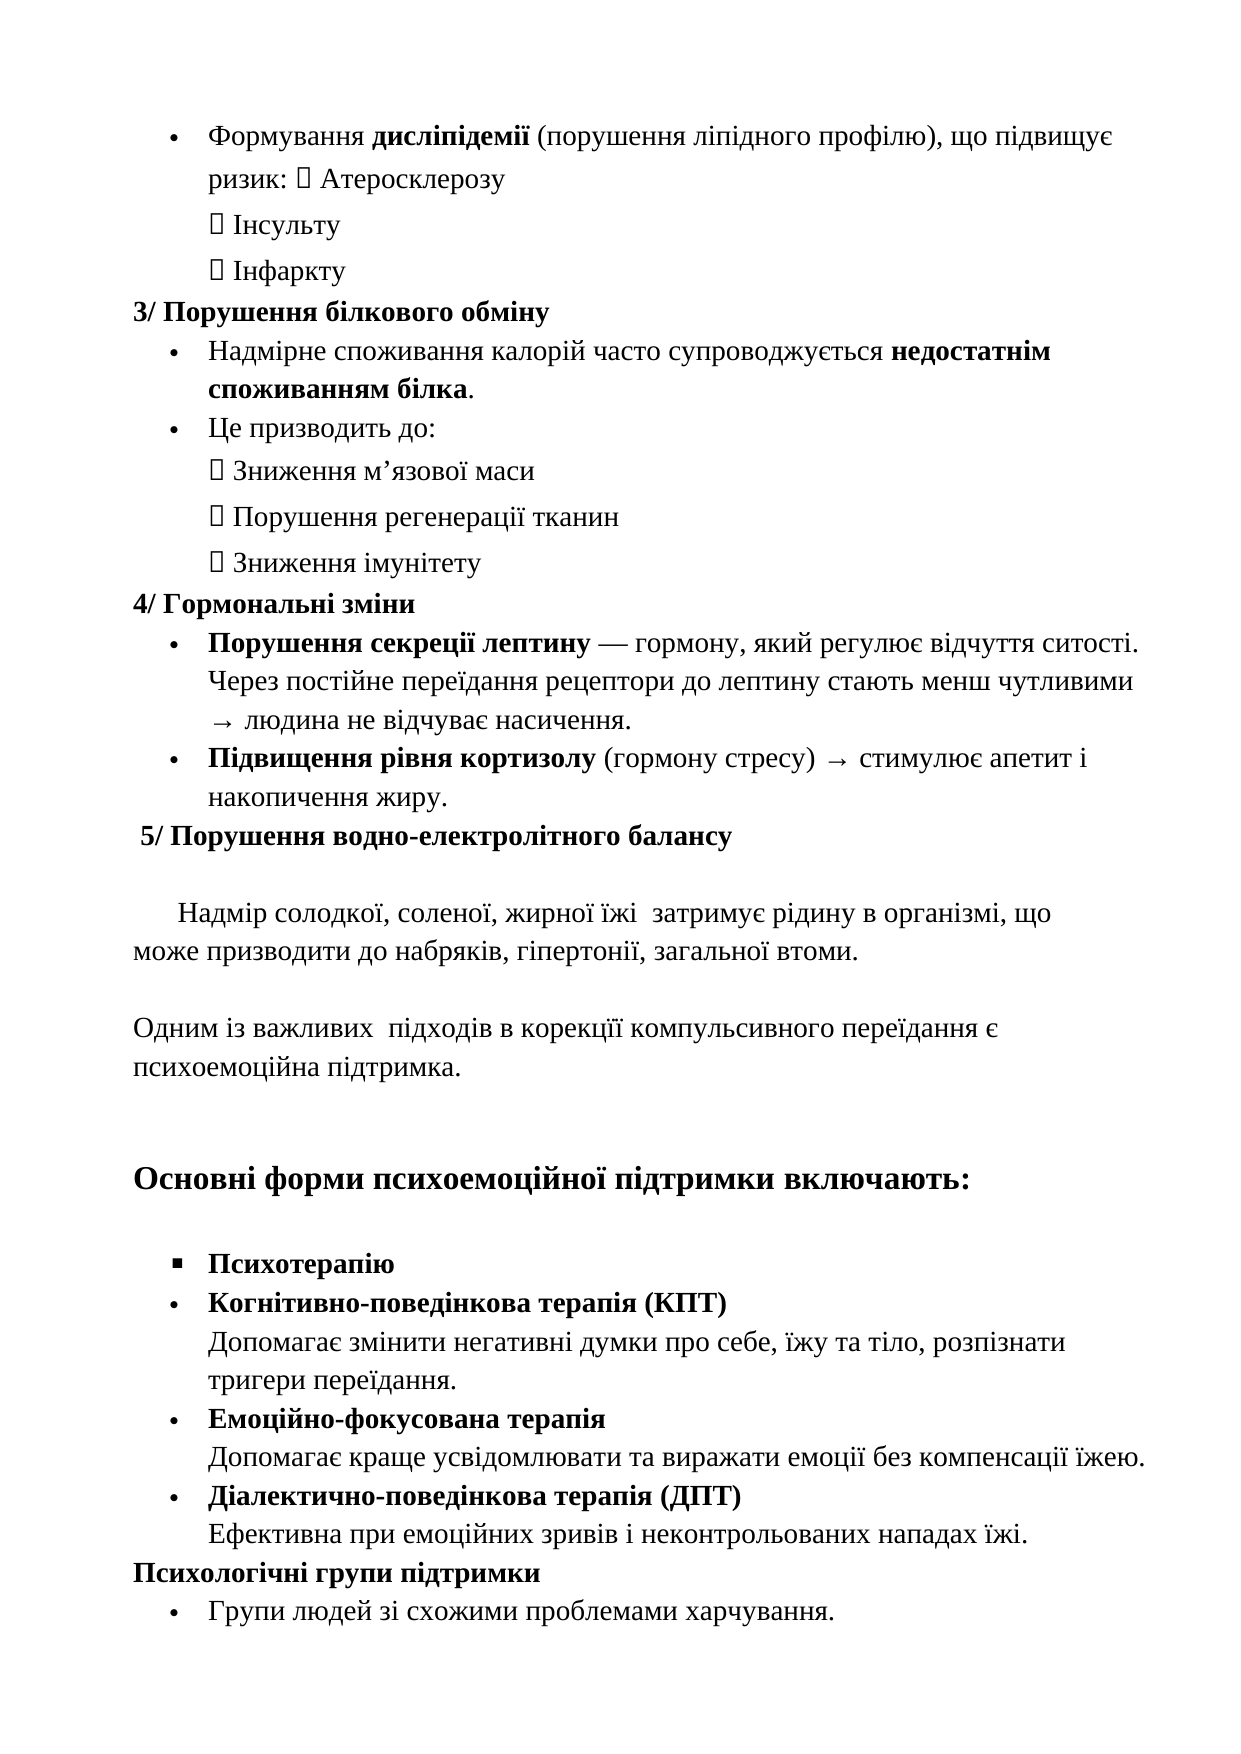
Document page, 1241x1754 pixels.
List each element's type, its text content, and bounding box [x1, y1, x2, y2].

list Надмірне споживання калорій часто супроводжується недостатнім споживанням білка. [170, 333, 1152, 405]
list Психотерапію [170, 1246, 1152, 1280]
list Підвищення рівня кортизолу (гормону стресу) → стимулює апетит і накопичення жиру. [170, 741, 1152, 813]
list Порушення секреції лептину — гормону, який регулює відчуття ситості. Через постійне переїдання рецептори до лептину стають менш чутливими → людина не відчуває насичення. [170, 625, 1152, 736]
list Групи людей зі схожими проблемами харчування. [170, 1593, 1152, 1627]
text Основні форми психоемоційної підтримки включають: [133, 1158, 1152, 1197]
list Емоційно-фокусована терапія Допомагає краще усвідомлювати та виражати емоції без компенсації їжею. [170, 1401, 1152, 1473]
text 3/ Порушення білкового обміну [133, 294, 1152, 328]
list Це призводить до: 🔸 Зниження м’язової маси 🔸 Порушення регенерації тканин 🔸 Зниження імунітету [170, 410, 1152, 581]
text Психологічні групи підтримки [133, 1555, 1152, 1588]
text 5/ Порушення водно-електролітного балансу [133, 818, 1152, 851]
list Формування дисліпідемії (порушення ліпідного профілю), що підвищує ризик: 🔸 Атеросклерозу 🔸 Інсульту 🔸 Інфаркту [170, 118, 1152, 288]
text може призводити до набряків, гіпертонії, загальної втоми. [133, 933, 1152, 967]
list Діалектично-поведінкова терапія (ДПТ) Ефективна при емоційних зривів і неконтрольованих нападах їжі. [170, 1478, 1152, 1550]
text Одним із важливих підходів в корекцїї компульсивного переїдання є психоемоційна підтримка. Начало формы [133, 1010, 1152, 1083]
text 4/ Гормональні зміни [133, 586, 1152, 620]
text Надмір солодкої, соленої, жирної їжі затримує рідину в організмі, що [133, 895, 1152, 928]
list Когнітивно-поведінкова терапія (КПТ) Допомагає змінити негативні думки про себе, їжу та тіло, розпізнати тригери переїдання. [170, 1285, 1152, 1396]
